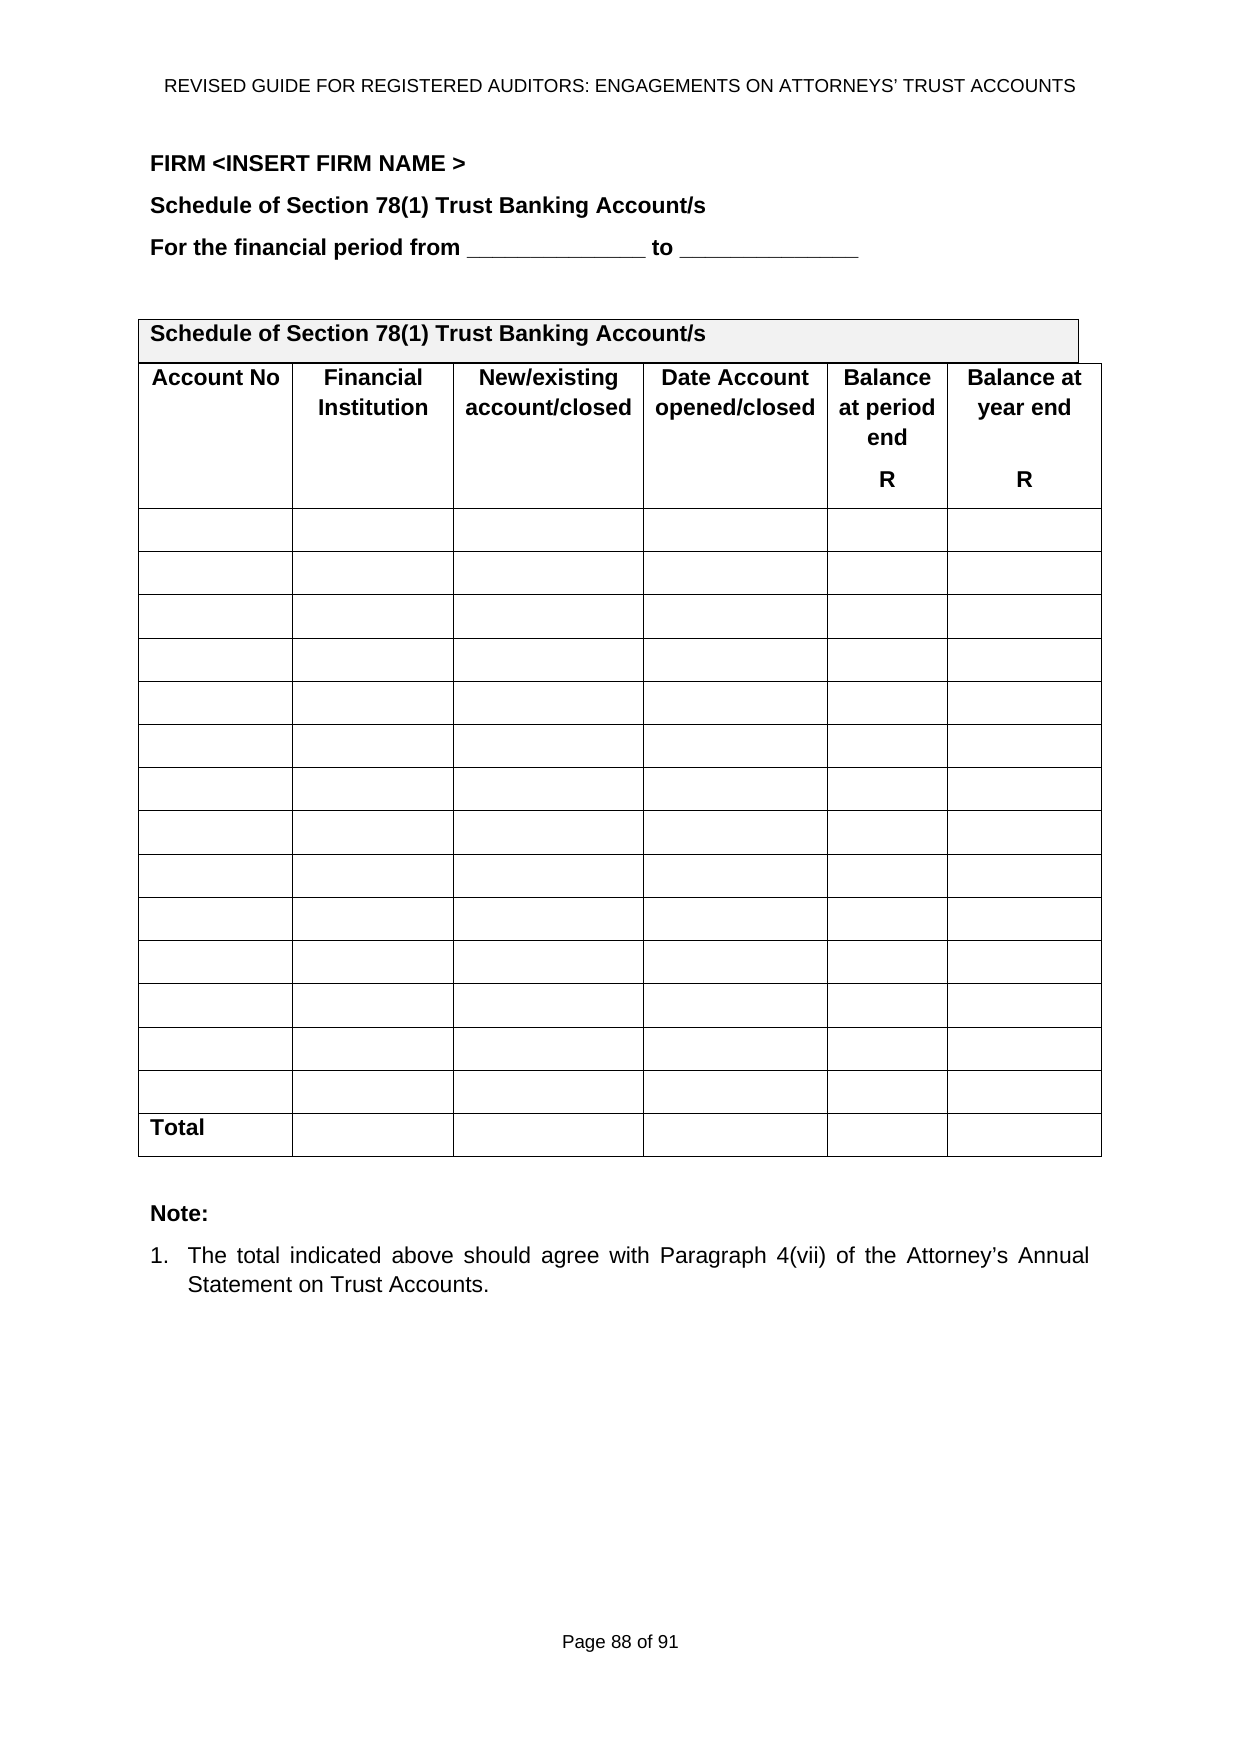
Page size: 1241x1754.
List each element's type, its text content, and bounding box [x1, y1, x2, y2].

table_cell [948, 768, 1101, 810]
table_cell [293, 595, 453, 637]
table_cell [454, 941, 643, 983]
table_cell [293, 1114, 453, 1156]
table_cell [454, 552, 643, 594]
table_cell [454, 509, 643, 551]
table_cell [139, 811, 292, 854]
table_cell [828, 941, 947, 983]
table_cell [948, 682, 1101, 724]
table_cell [139, 682, 292, 724]
table_cell [948, 639, 1101, 681]
table_cell [644, 855, 827, 897]
table_cell [948, 552, 1101, 594]
table_cell [139, 1028, 292, 1070]
table_cell [644, 1114, 827, 1156]
table_cell [454, 855, 643, 897]
table_cell [454, 984, 643, 1027]
table_cell [644, 509, 827, 551]
table_cell [948, 811, 1101, 854]
table_header Balance at year end R [948, 364, 1101, 508]
list The total indicated above should agree with Paragraph 4(vii) of the Attorney’s Annual Statement on Trust Accounts. [150, 1242, 1090, 1298]
table_header Account No [139, 364, 292, 508]
table_cell [644, 552, 827, 594]
table_cell [454, 768, 643, 810]
table_cell [139, 552, 292, 594]
table_cell [454, 811, 643, 854]
table_cell [454, 639, 643, 681]
table_cell [948, 1114, 1101, 1156]
table_cell [454, 725, 643, 767]
table_cell [644, 639, 827, 681]
text For the financial period from ______________ to ______________ [150, 234, 1090, 261]
table_cell [948, 898, 1101, 940]
table_cell [293, 552, 453, 594]
table_cell [293, 811, 453, 854]
table_cell [454, 1114, 643, 1156]
table_cell [293, 984, 453, 1027]
table_header Balance at period end R [828, 364, 947, 508]
table_cell [139, 941, 292, 983]
table_cell [293, 725, 453, 767]
table_cell [293, 639, 453, 681]
table_cell [644, 811, 827, 854]
table_cell [293, 682, 453, 724]
table_cell [139, 725, 292, 767]
text FIRM <INSERT FIRM NAME > [150, 150, 1090, 176]
table_cell [828, 639, 947, 681]
table_cell [828, 1028, 947, 1070]
table_cell [139, 898, 292, 940]
table_cell [644, 898, 827, 940]
table_cell [139, 768, 292, 810]
table_cell [293, 898, 453, 940]
table_cell [293, 941, 453, 983]
table_cell [139, 984, 292, 1027]
table_cell [828, 1114, 947, 1156]
table_cell [948, 855, 1101, 897]
table_cell [644, 682, 827, 724]
table_cell [828, 811, 947, 854]
table_cell [293, 509, 453, 551]
table_cell [644, 1071, 827, 1113]
table_cell [454, 595, 643, 637]
table_cell [828, 725, 947, 767]
table_cell [948, 595, 1101, 637]
table_cell [644, 984, 827, 1027]
table_cell [828, 682, 947, 724]
table_cell [139, 509, 292, 551]
table_cell [828, 855, 947, 897]
table_cell [828, 1071, 947, 1113]
table_cell [828, 984, 947, 1027]
table_cell [293, 855, 453, 897]
table_cell [948, 1071, 1101, 1113]
table_cell [293, 768, 453, 810]
table_cell [948, 984, 1101, 1027]
table_cell [828, 768, 947, 810]
table_cell [454, 1028, 643, 1070]
table_cell [454, 1071, 643, 1113]
table_cell Total [139, 1114, 292, 1156]
table_cell [139, 855, 292, 897]
table_header Date Account opened/closed [644, 364, 827, 508]
table_cell [139, 639, 292, 681]
table_cell [948, 1028, 1101, 1070]
text Schedule of Section 78(1) Trust Banking Account/s [150, 192, 1090, 218]
table_cell [139, 1071, 292, 1113]
table_cell [828, 595, 947, 637]
table_cell [644, 1028, 827, 1070]
table_cell [828, 898, 947, 940]
table_cell [948, 941, 1101, 983]
table_cell [644, 725, 827, 767]
table_cell [293, 1028, 453, 1070]
table_cell [293, 1071, 453, 1113]
table_cell [644, 768, 827, 810]
table_cell [644, 595, 827, 637]
table_cell [454, 898, 643, 940]
table_cell [948, 725, 1101, 767]
table_header New/existing account/closed [454, 364, 643, 508]
table_cell [828, 552, 947, 594]
table_cell [139, 595, 292, 637]
table_cell [828, 509, 947, 551]
table_cell [454, 682, 643, 724]
text Note: [150, 1199, 1090, 1226]
table_header Financial Institution [293, 364, 453, 508]
table_header Schedule of Section 78(1) Trust Banking Account/s [139, 320, 1078, 362]
table_cell [948, 509, 1101, 551]
table_cell [644, 941, 827, 983]
